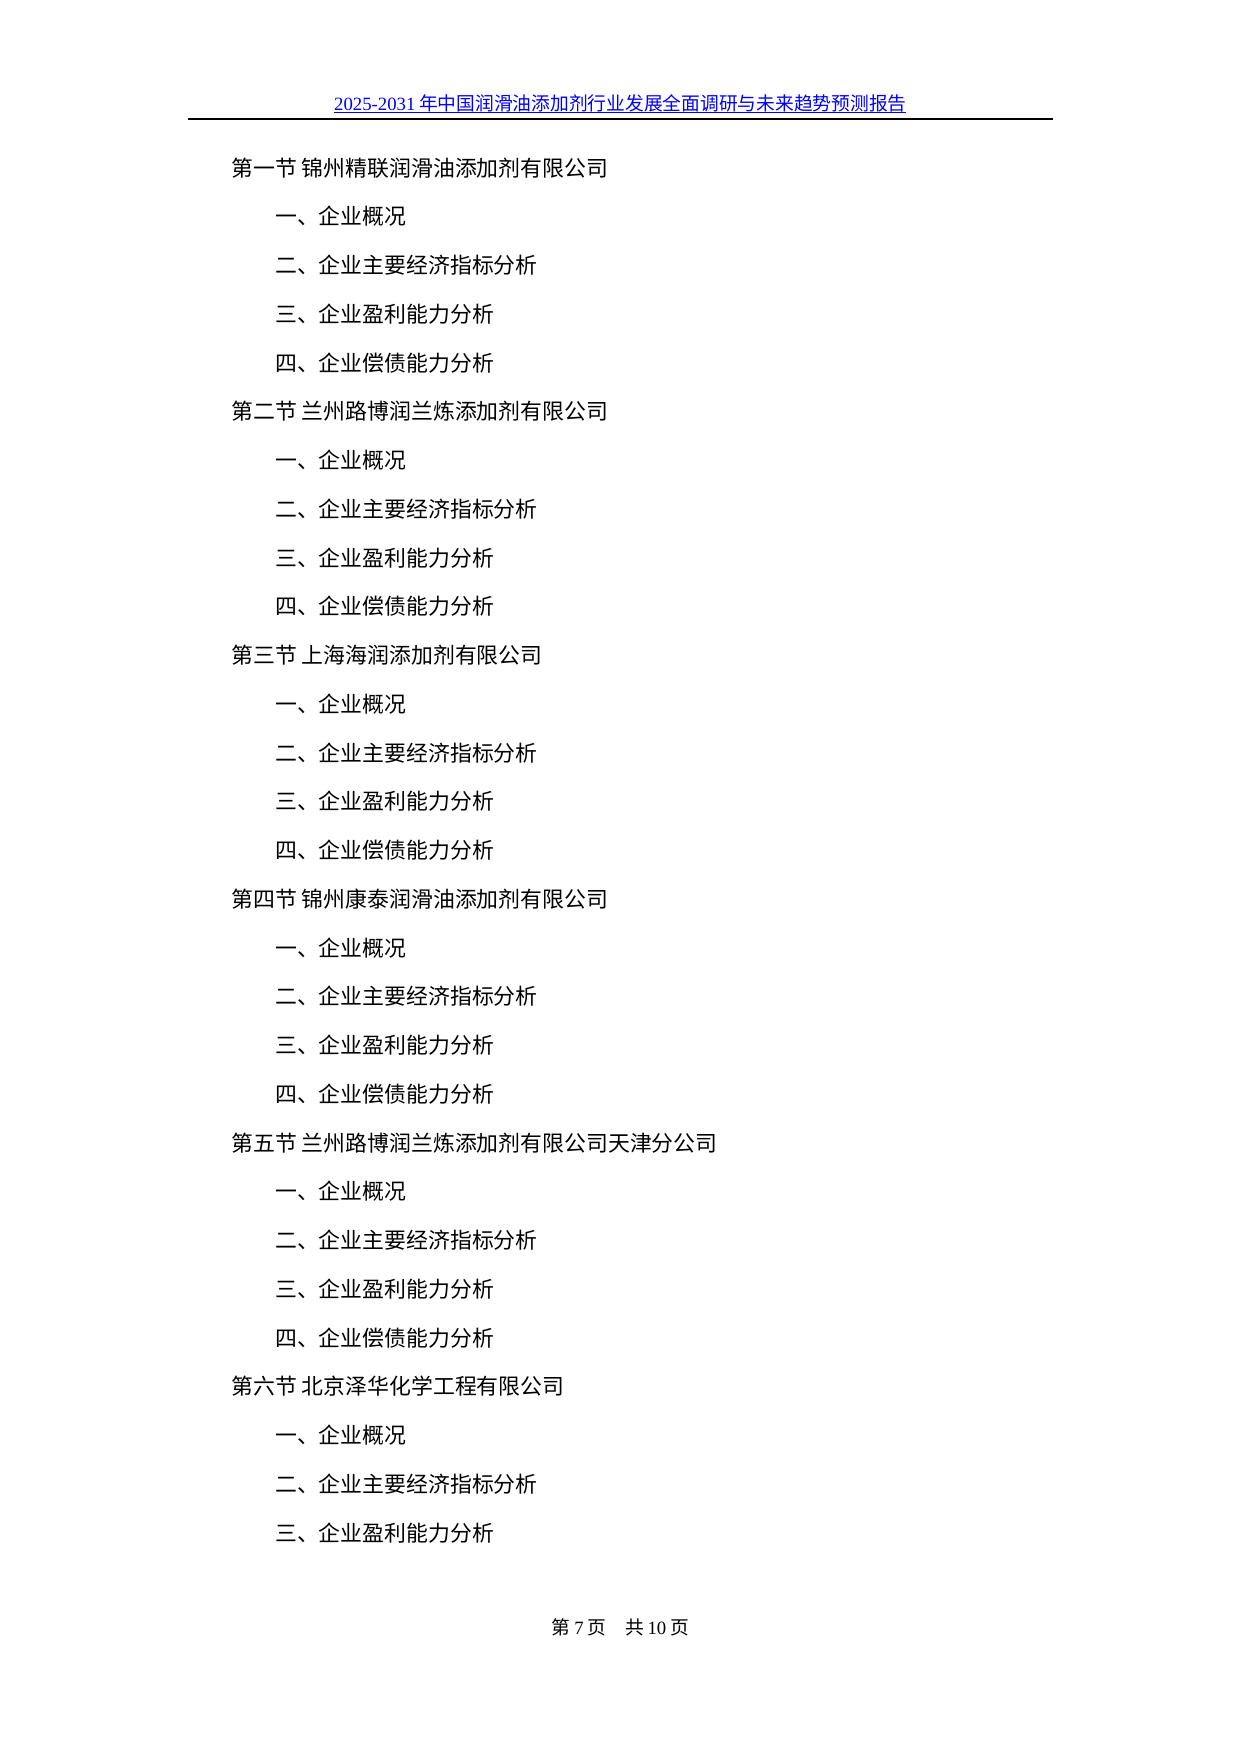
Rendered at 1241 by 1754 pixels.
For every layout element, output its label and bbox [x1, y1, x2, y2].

text [187, 150, 1053, 1548]
